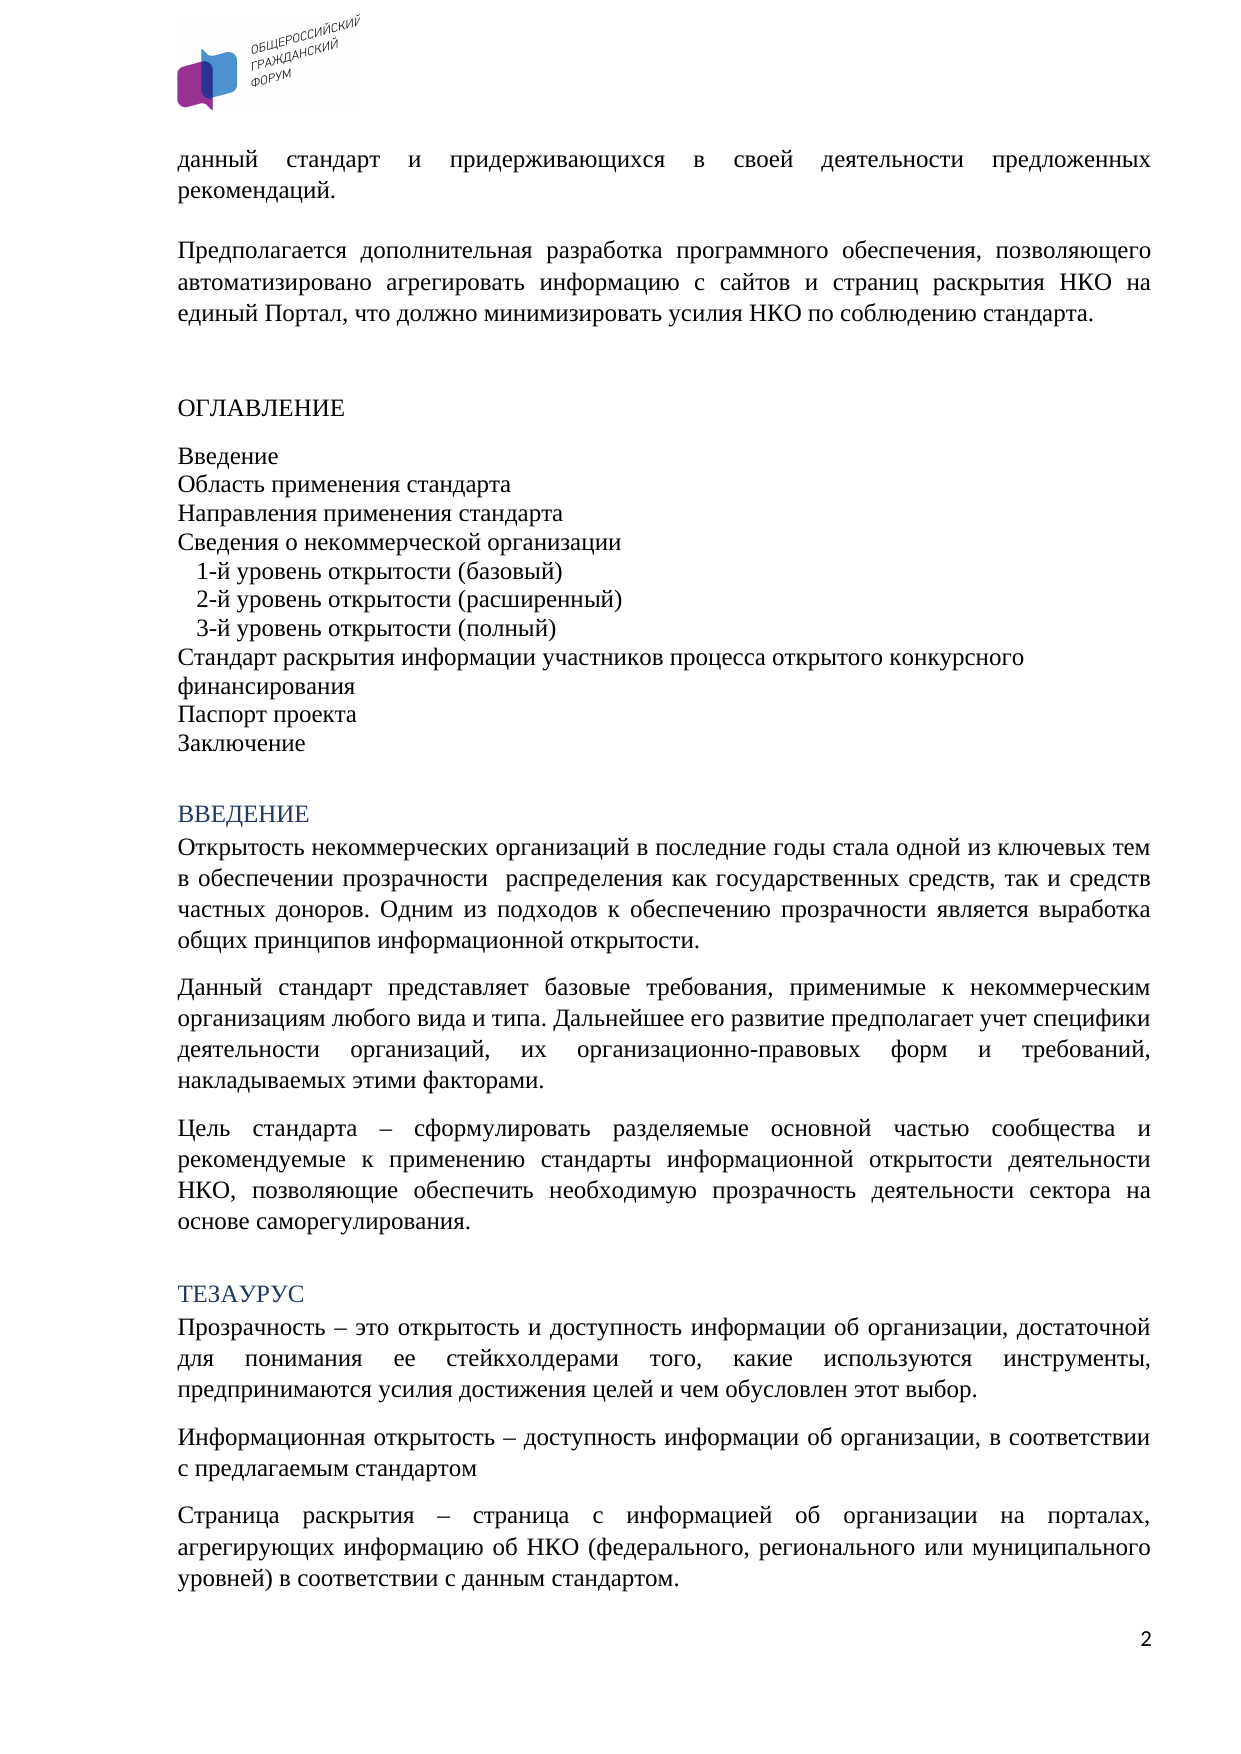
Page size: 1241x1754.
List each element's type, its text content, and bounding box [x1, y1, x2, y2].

text Цель стандарта – сформулировать разделяемые основной частью сообщества и рекомендуемые к применению стандарты информационной открытости деятельности НКО, позволяющие обеспечить необходимую прозрачность деятельности сектора на основе саморегулирования. [177, 1113, 1152, 1235]
text Сведения о некоммерческой организации [177, 527, 1152, 556]
text Стандарт раскрытия информации участников процесса открытого конкурсного финансирования [177, 642, 1152, 699]
text Прозрачность – это открытость и доступность информации об организации, достаточной для понимания ее стейкхолдерами того, какие используются инструменты, предпринимаются усилия достижения целей и чем обусловлен этот выбор. [177, 1312, 1152, 1403]
text Информационная открытость – доступность информации об организации, в соответствии с предлагаемым стандартом [177, 1422, 1152, 1482]
subtitle ТЕЗАУРУС [177, 1279, 1152, 1308]
text Данный стандарт представляет базовые требования, применимые к некоммерческим организациям любого вида и типа. Дальнейшее его развитие предполагает учет специфики деятельности организаций, их организационно-правовых форм и требований, накладываемых этими факторами. [177, 972, 1152, 1094]
text Открытость некоммерческих организаций в последние годы стала одной из ключевых тем в обеспечении прозрачности распределения как государственных средств, так и средств частных доноров. Одним из подходов к обеспечению прозрачности является выработка общих принципов информационной открытости. [177, 832, 1152, 953]
text Предполагается дополнительная разработка программного обеспечения, позволяющего автоматизировано агрегировать информацию с сайтов и страниц раскрытия НКО на единый Портал, что должно минимизировать усилия НКО по соблюдению стандарта. [177, 236, 1152, 326]
text Введение [177, 441, 1152, 469]
text Паспорт проекта [177, 699, 1152, 728]
text Страница раскрытия – страница с информацией об организации на порталах, агрегирующих информацию об НКО (федерального, регионального или муниципального уровней) в соответствии с данным стандартом. [177, 1501, 1152, 1591]
text 3-й уровень открытости (полный) [177, 613, 1152, 642]
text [177, 144, 1152, 204]
picture [177, 14, 360, 110]
text 1-й уровень открытости (базовый) [177, 556, 1152, 584]
text Область применения стандарта [177, 469, 1152, 498]
text Направления применения стандарта [177, 498, 1152, 527]
subtitle ВВЕДЕНИЕ [177, 799, 1152, 827]
text ОГЛАВЛЕНИЕ [177, 393, 1152, 422]
text Заключение [177, 728, 1152, 757]
text 2-й уровень открытости (расширенный) [177, 584, 1152, 613]
